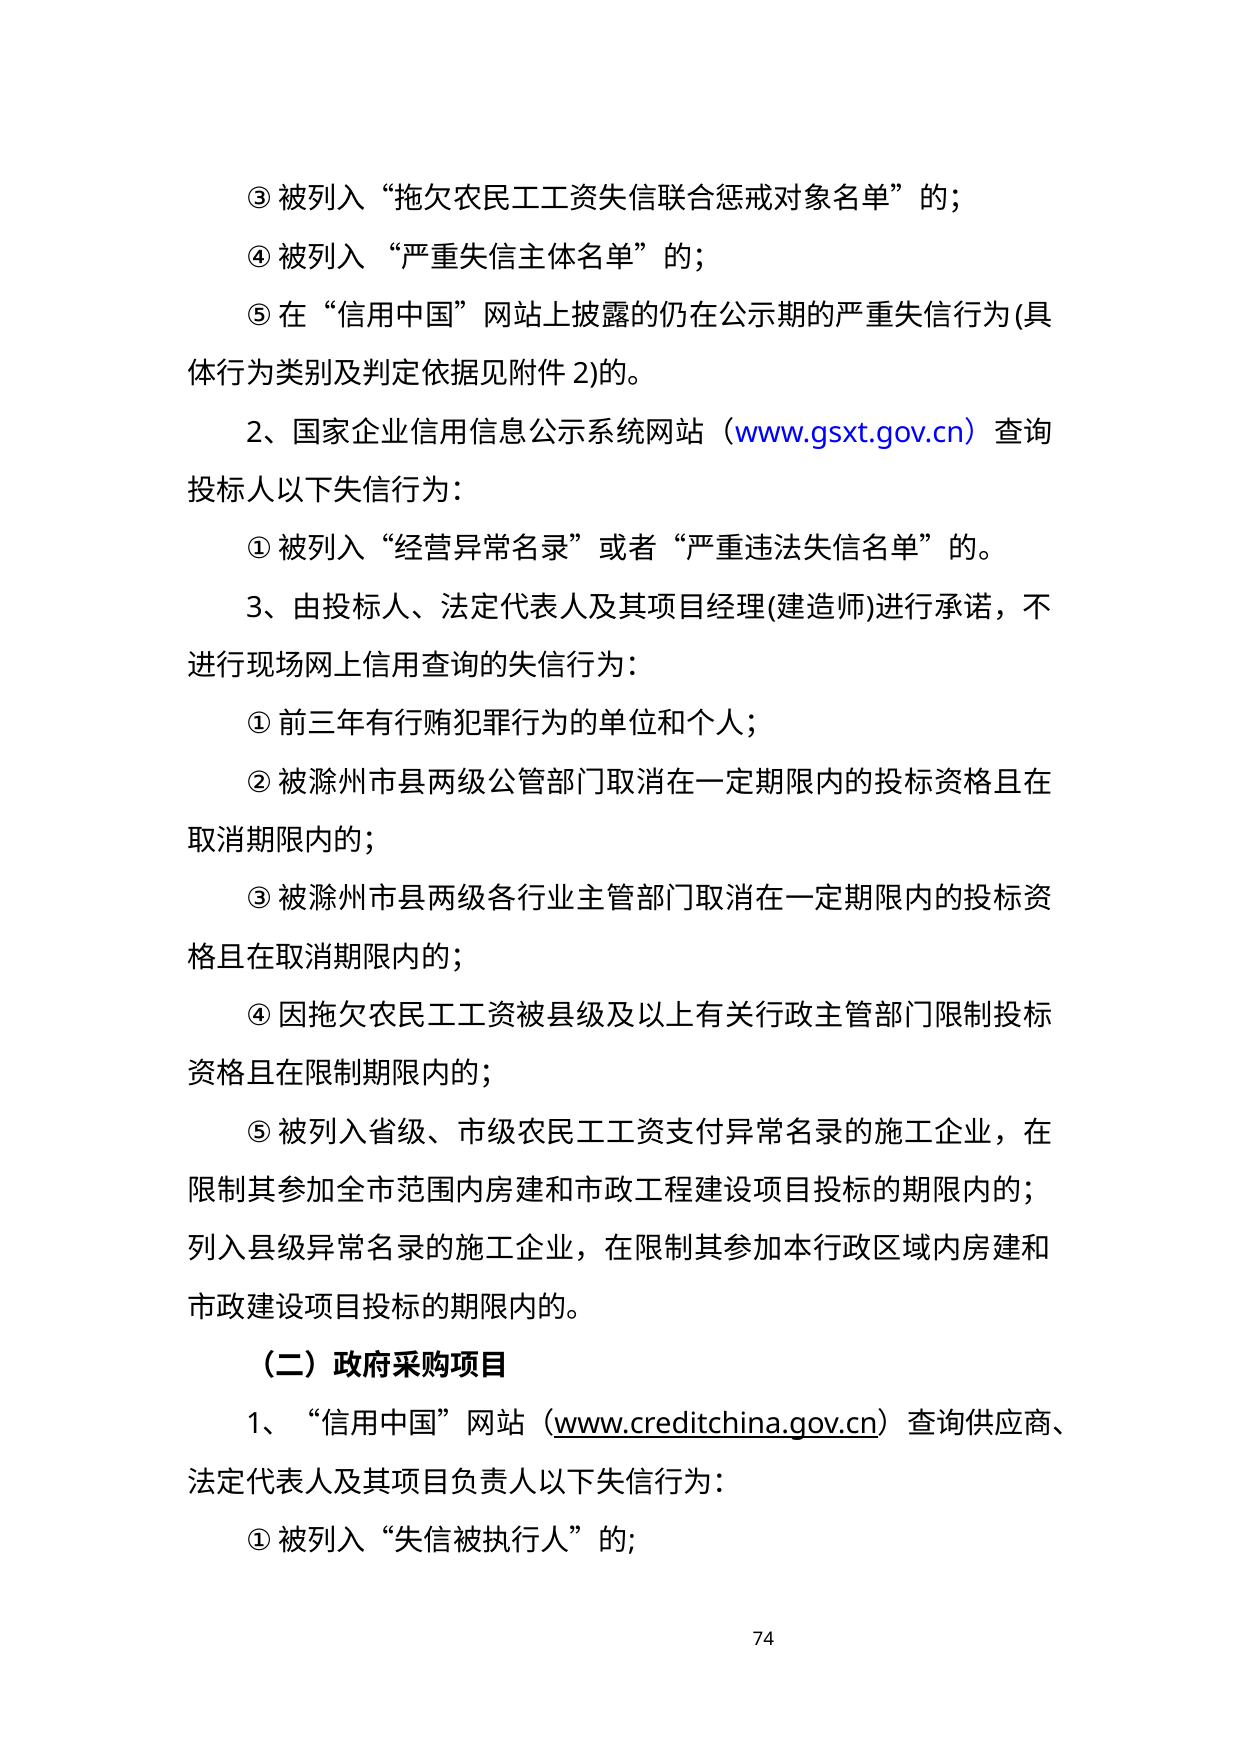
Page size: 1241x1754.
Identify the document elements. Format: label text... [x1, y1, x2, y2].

text ②被滁州市县两级公管部门取消在一定期限内的投标资格且在取消期限内的； [187, 745, 1053, 862]
text 2、国家企业信用信息公示系统网站（www.gsxt.gov.cn）查询投标人以下失信行为： [187, 395, 1053, 512]
text ③被滁州市县两级各行业主管部门取消在一定期限内的投标资格且在取消期限内的； [187, 862, 1053, 979]
text ④被列入 “严重失信主体名单”的； [187, 220, 1053, 279]
text ⑤在“信用中国”网站上披露的仍在公示期的严重失信行为(具体行为类别及判定依据见附件2)的。 [187, 279, 1053, 395]
text ①前三年有行贿犯罪行为的单位和个人； [187, 687, 1053, 745]
text ①被列入“经营异常名录”或者“严重违法失信名单”的。 [187, 512, 1053, 570]
text ①被列入“失信被执行人”的; [187, 1504, 1053, 1562]
text 1、“信用中国”网站（www.creditchina.gov.cn）查询供应商、法定代表人及其项目负责人以下失信行为： [187, 1387, 1053, 1504]
text ⑤被列入省级、市级农民工工资支付异常名录的施工企业，在限制其参加全市范围内房建和市政工程建设项目投标的期限内的；列入县级异常名录的施工企业，在限制其参加本行政区域内房建和市政建设项目投标的期限内的。 [187, 1095, 1053, 1329]
text 3、由投标人、法定代表人及其项目经理(建造师)进行承诺，不进行现场网上信用查询的失信行为： [187, 570, 1053, 687]
text ③被列入“拖欠农民工工资失信联合惩戒对象名单”的； [187, 162, 1053, 220]
text ④因拖欠农民工工资被县级及以上有关行政主管部门限制投标资格且在限制期限内的； [187, 979, 1053, 1095]
text （二）政府采购项目 [187, 1329, 1053, 1387]
